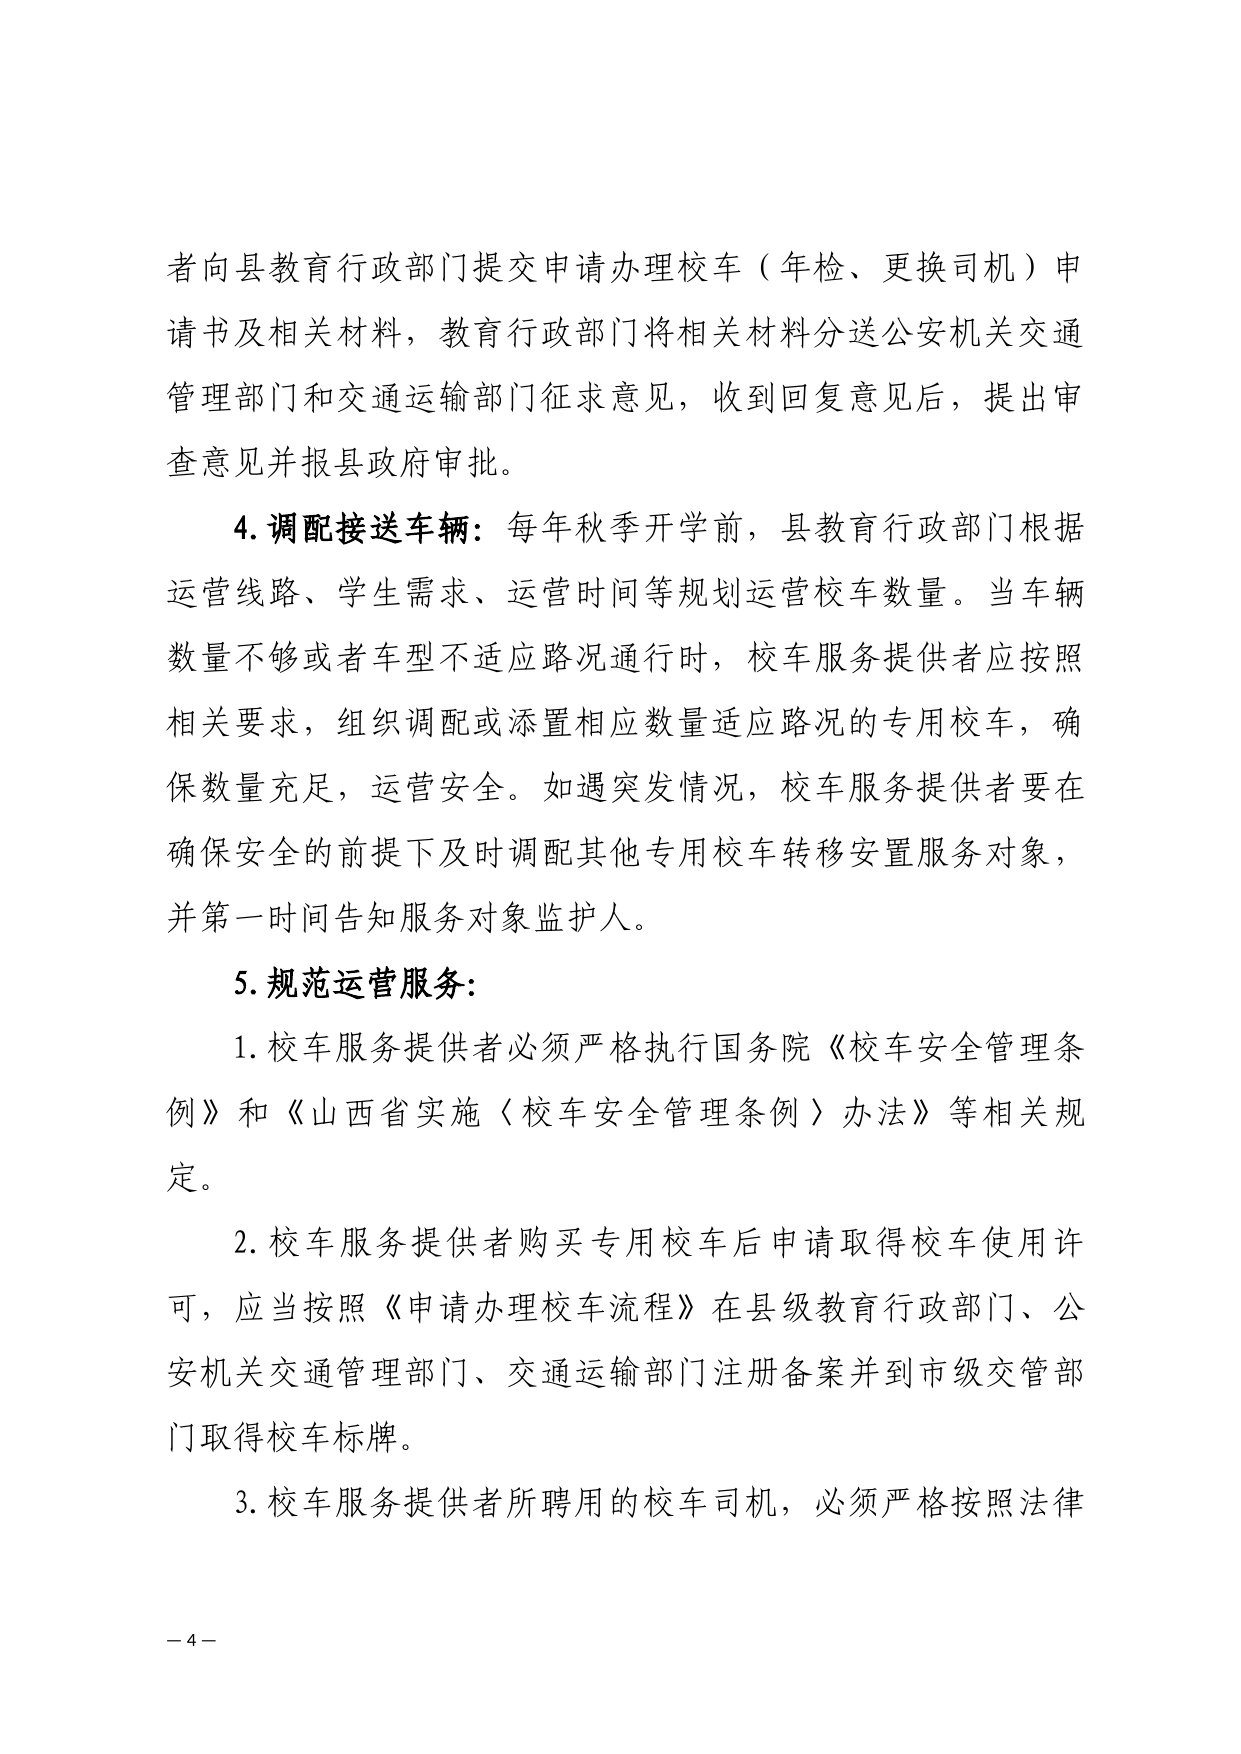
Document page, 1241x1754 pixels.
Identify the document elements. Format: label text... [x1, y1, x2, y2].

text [165, 1468, 1087, 1533]
list 1.校车服务提供者必须严格执行国务院《校车安全管理条例》和《山西省实施〈校车安全管理条例〉办法》等相关规定。 [165, 1013, 1087, 1208]
text 5.规范运营服务： [165, 948, 1087, 1013]
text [165, 233, 1087, 493]
list 2.校车服务提供者购买专用校车后申请取得校车使用许可，应当按照《申请办理校车流程》在县级教育行政部门、公安机关交通管理部门、交通运输部门注册备案并到市级交管部门取得校车标牌。 [165, 1208, 1087, 1468]
text 4.调配接送车辆：每年秋季开学前，县教育行政部门根据运营线路、学生需求、运营时间等规划运营校车数量。当车辆数量不够或者车型不适应路况通行时，校车服务提供者应按照相关要求，组织调配或添置相应数量适应路况的专用校车，确保数量充足，运营安全。如遇突发情况，校车服务提供者要在确保安全的前提下及时调配其他专用校车转移安置服务对象，并第一时间告知服务对象监护人。 [165, 493, 1087, 948]
